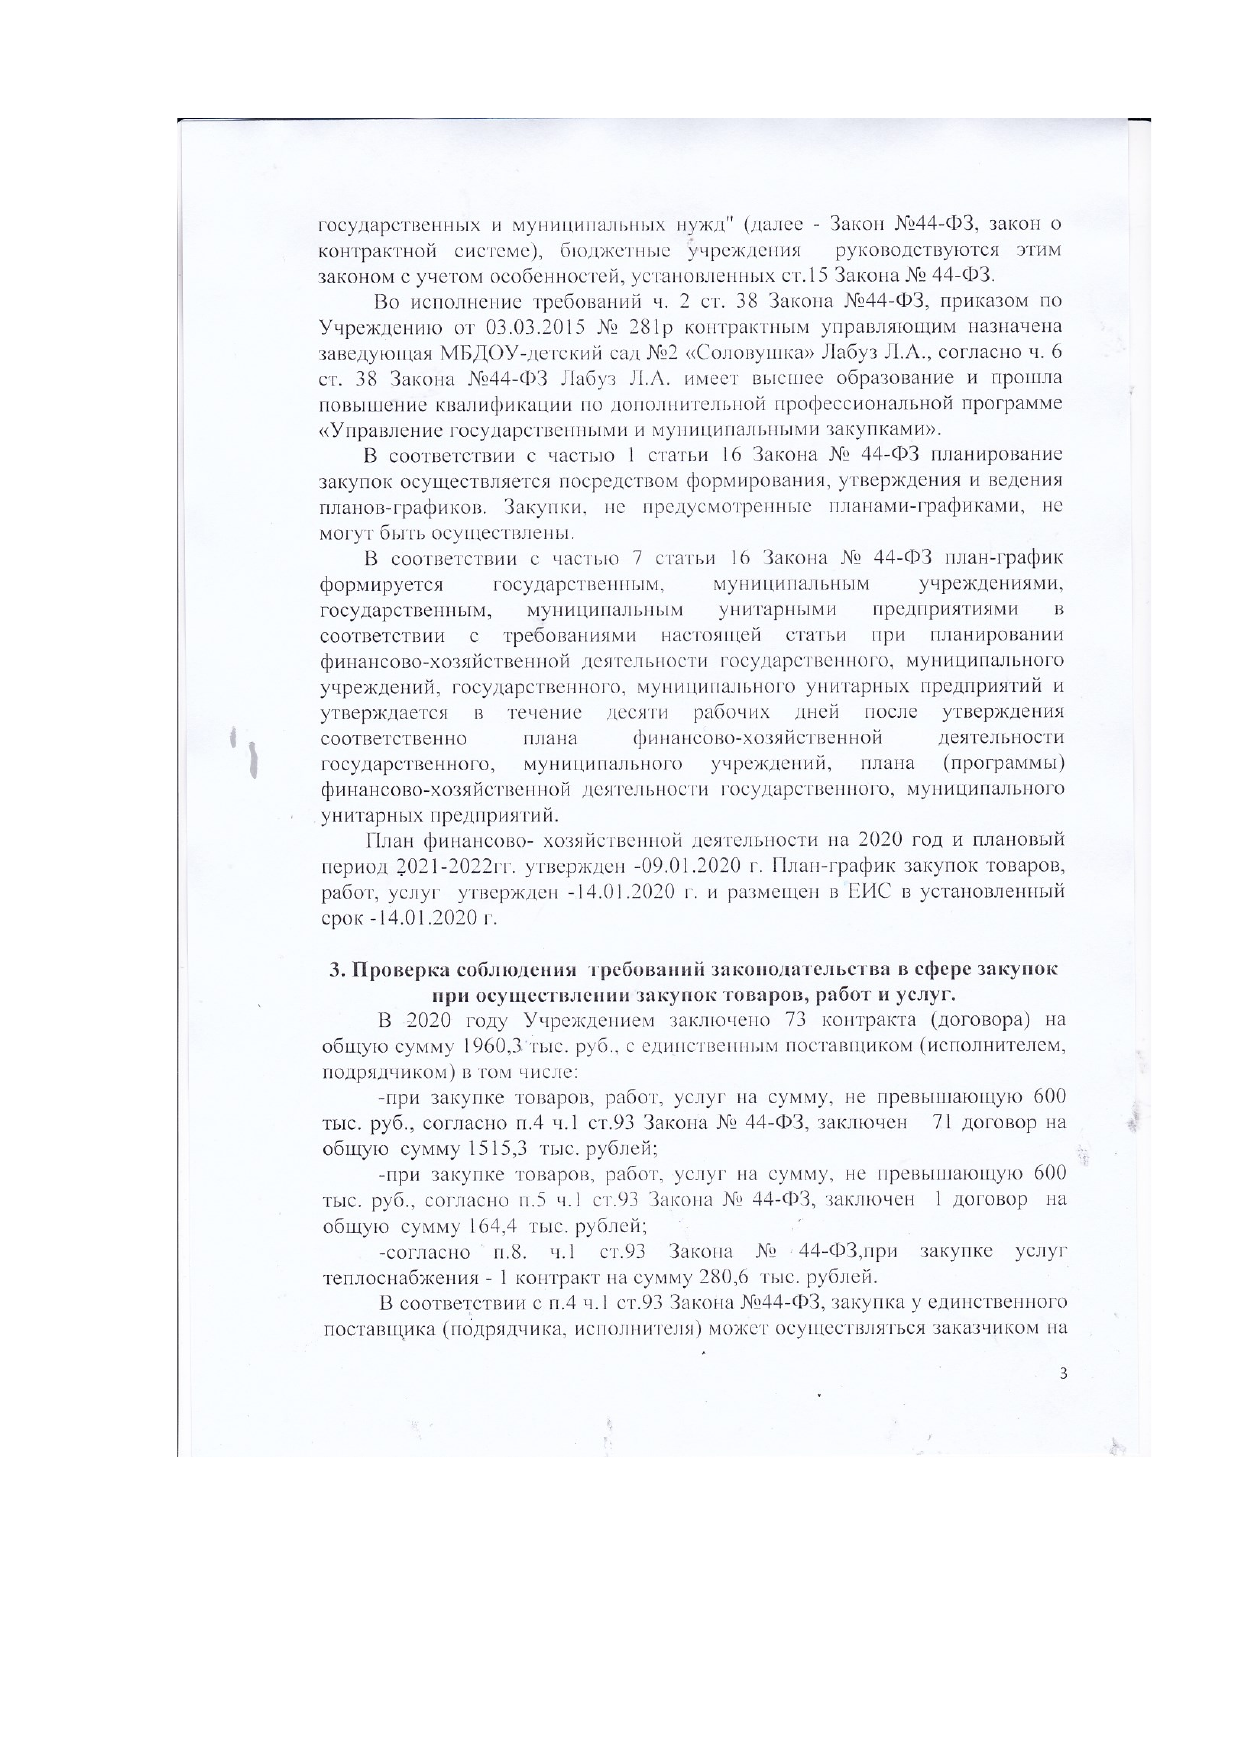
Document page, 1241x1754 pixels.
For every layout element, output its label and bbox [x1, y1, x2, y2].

picture [177, 118, 1152, 1457]
